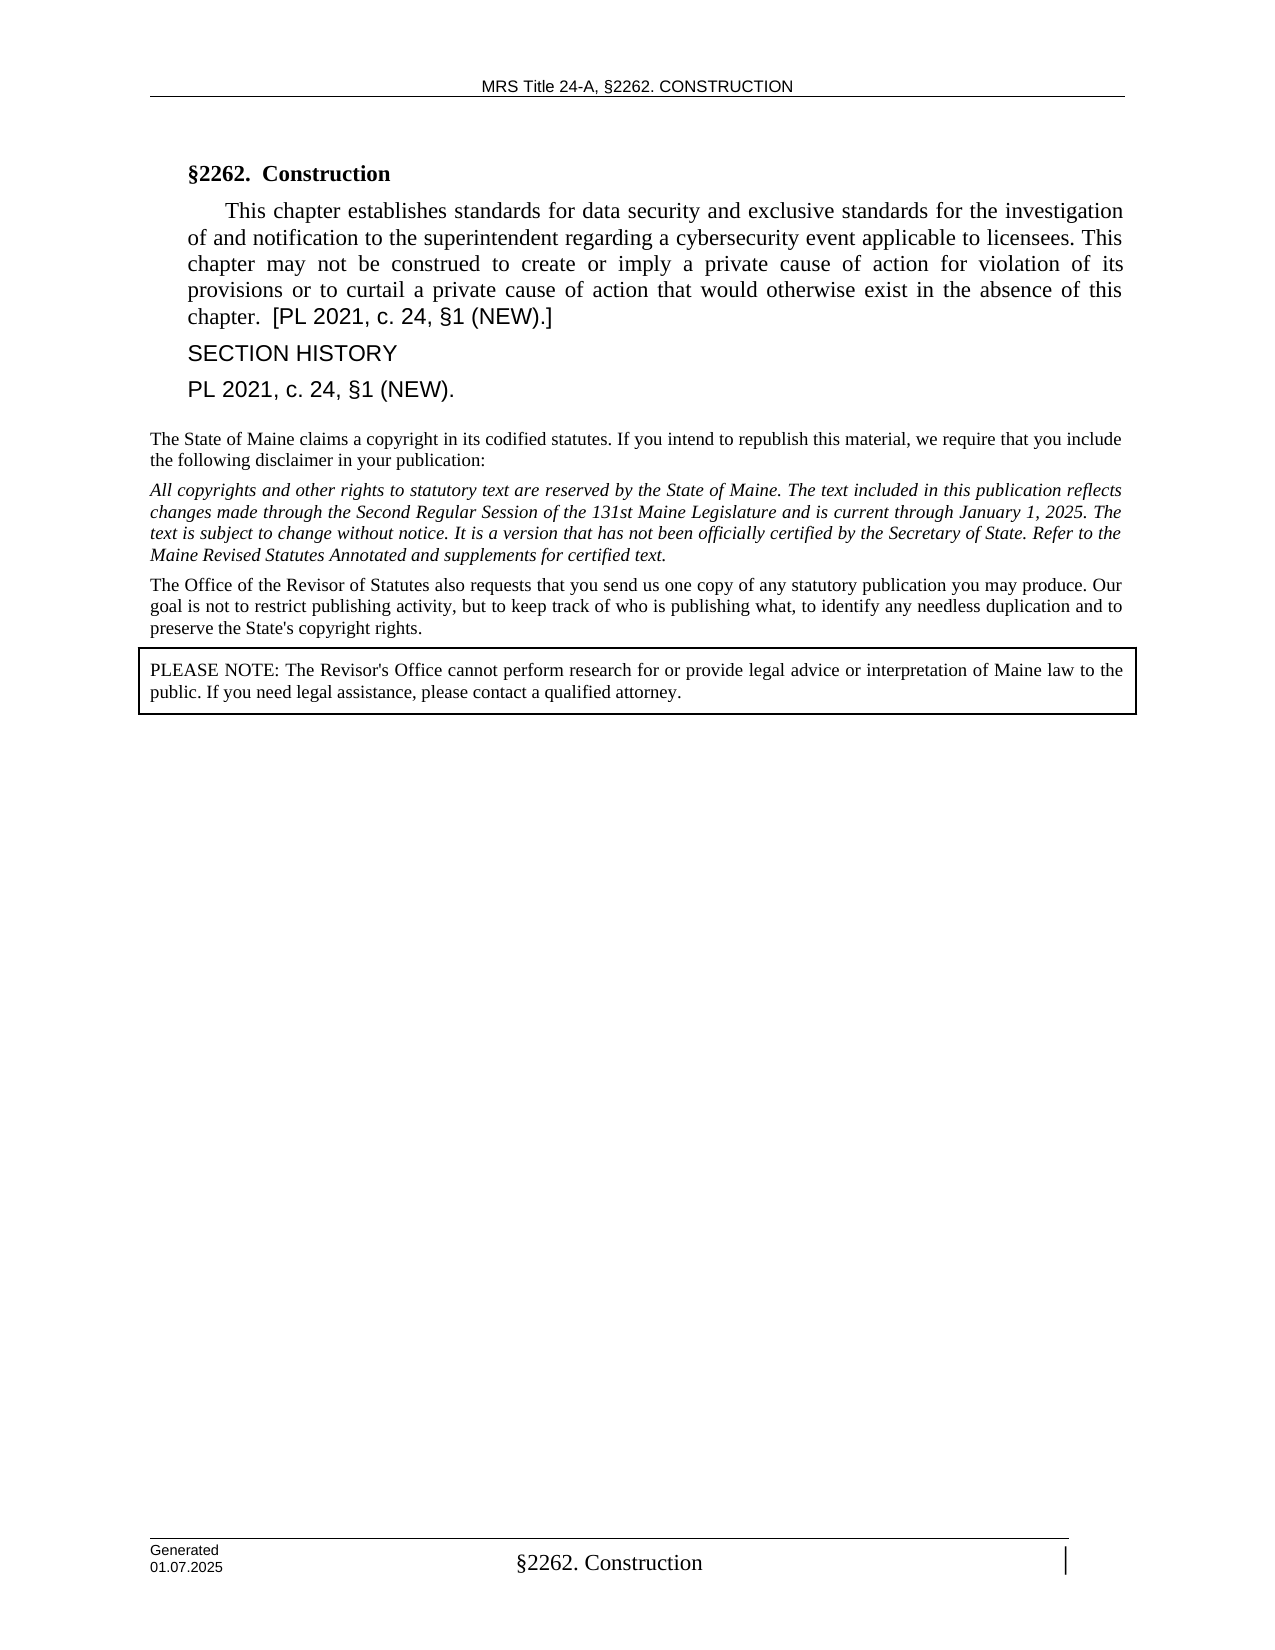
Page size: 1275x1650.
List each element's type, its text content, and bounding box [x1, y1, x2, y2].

text The State of Maine claims a copyright in its codified statutes. If you intend to republish this material, we require that you include the following disclaimer in your publication: [150, 428, 1125, 471]
text The Office of the Revisor of Statutes also requests that you send us one copy of any statutory publication you may produce. Our goal is not to restrict publishing activity, but to keep track of who is publishing what, to identify any needless duplication and to preserve the State's copyright rights. [150, 574, 1125, 638]
text PLEASE NOTE: The Revisor's Office cannot perform research for or provide legal advice or interpretation of Maine law to the public. If you need legal assistance, please contact a qualified attorney. [140, 649, 1135, 713]
text SECTION HISTORY [187, 339, 1125, 366]
text This chapter establishes standards for data security and exclusive standards for the investigation of and notification to the superintendent regarding a cybersecurity event applicable to licensees. This chapter may not be construed to create or imply a private cause of action for violation of its provisions or to curtail a private cause of action that would otherwise exist in the absence of this chapter. [PL 2021, c. 24, §1 (NEW).] [187, 197, 1125, 329]
text §2262. Construction [187, 160, 1125, 187]
text All copyrights and other rights to statutory text are reserved by the State of Maine. The text included in this publication reflects changes made through the Second Regular Session of the 131st Maine Legislature and is current through January 1, 2025 . The text is subject to change without notice. It is a version that has not been officially certified by the Secretary of State. Refer to the Maine Revised Statutes Annotated and supplements for certified text. [150, 479, 1125, 565]
text PL 2021, c. 24, §1 (NEW). [187, 376, 1125, 403]
